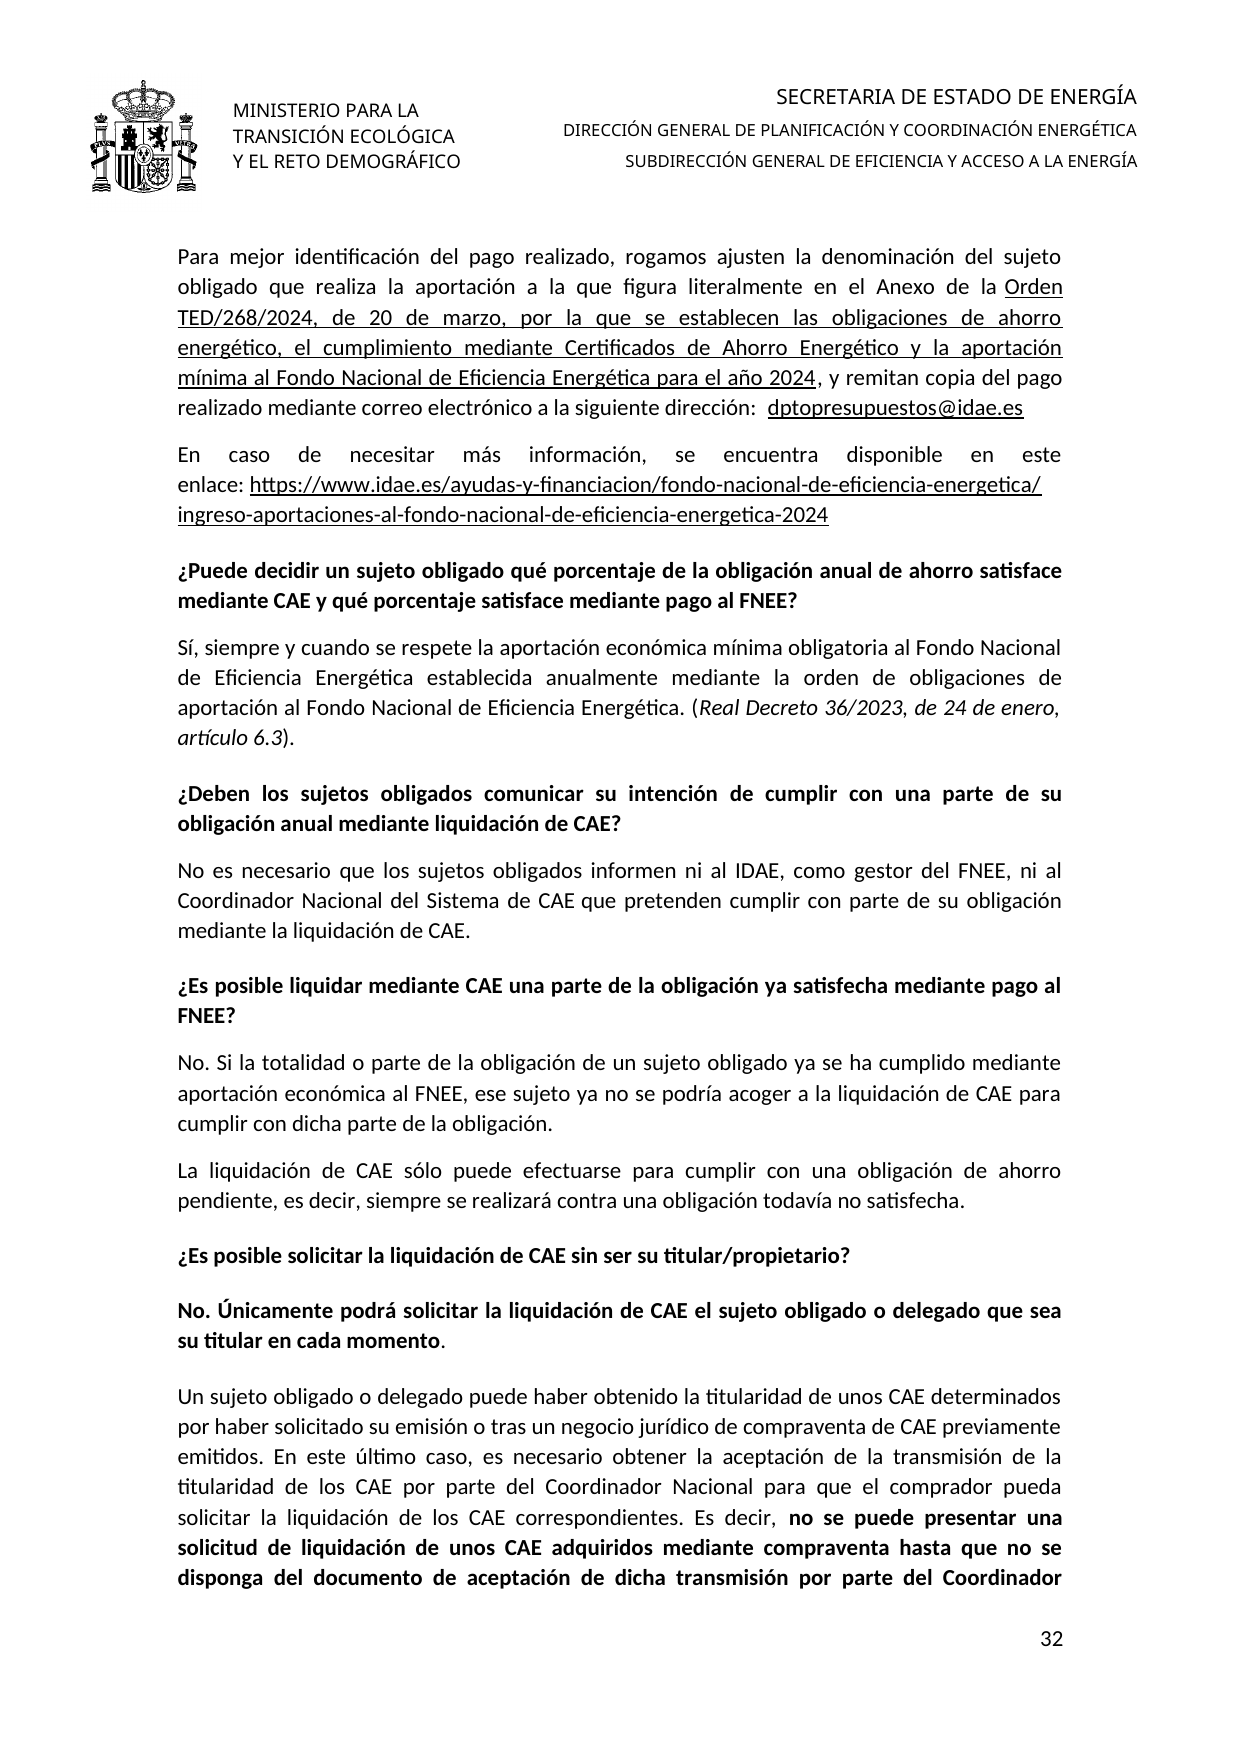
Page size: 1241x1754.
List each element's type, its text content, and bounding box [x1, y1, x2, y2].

text La liquidación de CAE sólo puede efectuarse para cumplir con una obligación de ahorro pendiente, es decir, siempre se realizará contra una obligación todavía no satisfecha. [177, 1156, 1063, 1214]
text No. Únicamente podrá solicitar la liquidación de CAE el sujeto obligado o delegado que sea su titular en cada momento. [177, 1296, 1063, 1355]
text Para mejor identificación del pago realizado, rogamos ajusten la denominación del sujeto obligado que realiza la aportación a la que figura literalmente en el Anexo de la Orden TED/268/2024, de 20 de marzo, por la que se establecen las obligaciones de ahorro energético, el cumplimiento mediante Certificados de Ahorro Energético y la aportación mínima al Fondo Nacional de Eficiencia Energética para el año 2024, y remitan copia del pago realizado mediante correo electrónico a la siguiente dirección: dptopresupuestos@idae.es [177, 358, 1063, 421]
text No es necesario que los sujetos obligados informen ni al IDAE, como gestor del FNEE, ni al Coordinador Nacional del Sistema de CAE que pretenden cumplir con parte de su obligación mediante la liquidación de CAE. [177, 856, 1063, 944]
text ¿Puede decidir un sujeto obligado qué porcentaje de la obligación anual de ahorro satisface mediante CAE y qué porcentaje satisface mediante pago al FNEE? [177, 556, 1063, 614]
picture [86, 73, 203, 212]
text ¿Deben los sujetos obligados comunicar su intención de cumplir con una parte de su obligación anual mediante liquidación de CAE? [177, 779, 1063, 837]
text ¿Es posible liquidar mediante CAE una parte de la obligación ya satisfecha mediante pago al FNEE? [177, 971, 1063, 1030]
text ¿Es posible solicitar la liquidación de CAE sin ser su titular/propietario? [177, 1241, 1063, 1269]
text No. Si la totalidad o parte de la obligación de un sujeto obligado ya se ha cumplido mediante aportación económica al FNEE, ese sujeto ya no se podría acoger a la liquidación de CAE para cumplir con dicha parte de la obligación. [177, 1048, 1063, 1137]
text Para mejor identificación del pago realizado, rogamos ajusten la denominación del sujeto obligado que realiza la aportación a la que figura literalmente en el Anexo de la Orden TED/268/2024, de 20 de marzo, por la que se establecen las obligaciones de ahorro energético, el cumplimiento mediante Certificados de Ahorro Energético y la aportación mínima al Fondo Nacional de Eficiencia Energética para el año 2024, y remitan copia del pago realizado mediante correo electrónico a la siguiente dirección: dptopresupuestos@idae.es [177, 242, 1063, 327]
text Sí, siempre y cuando se respete la aportación económica mínima obligatoria al Fondo Nacional de Eficiencia Energética establecida anualmente mediante la orden de obligaciones de aportación al Fondo Nacional de Eficiencia Energética. (Real Decreto 36/2023, de 24 de enero, artículo 6.3). [177, 633, 1063, 752]
text En caso de necesitar más información, se encuentra disponible en este enlace: https://www.idae.es/ayudas-y-financiacion/fondo-nacional-de-eficiencia-energetica/ingreso-aportaciones-al-fondo-nacional-de-eficiencia-energetica-2024 [177, 440, 1063, 529]
